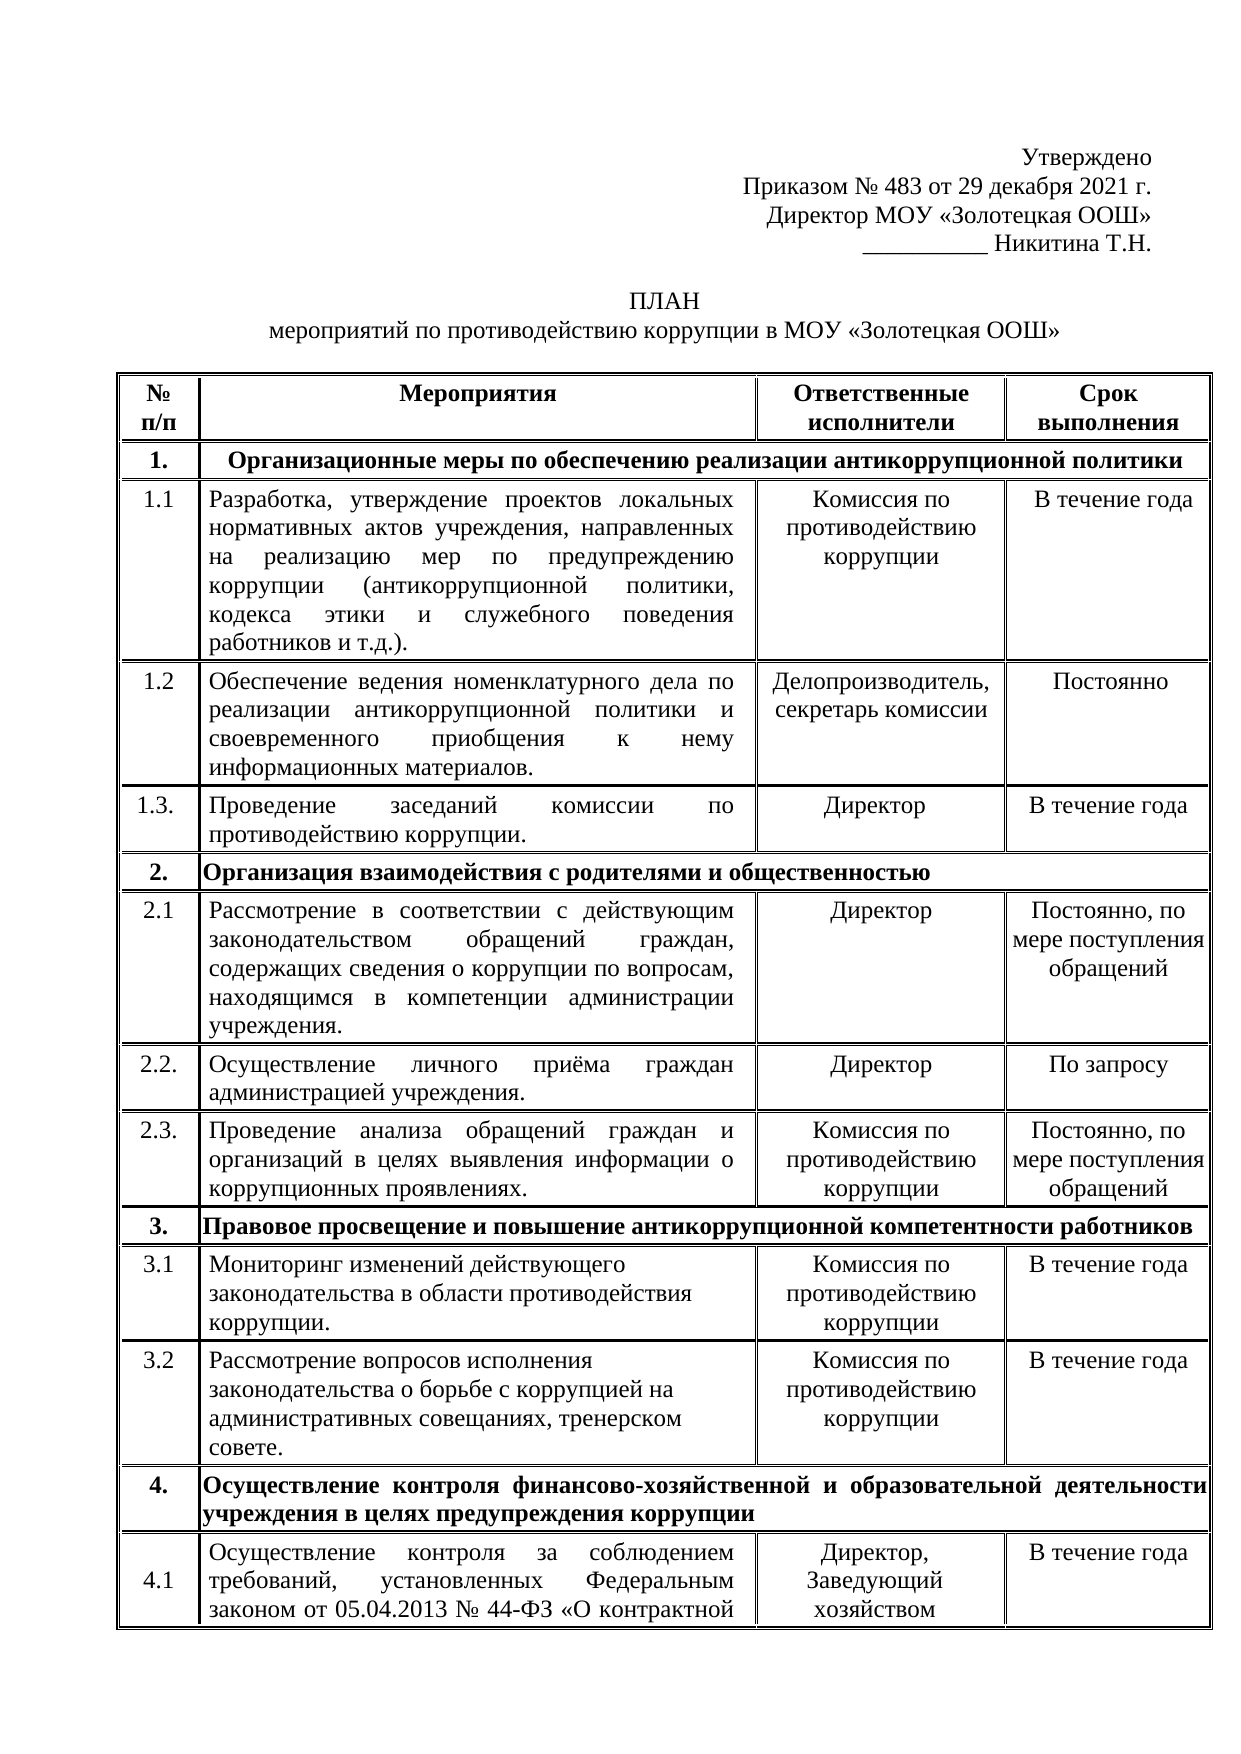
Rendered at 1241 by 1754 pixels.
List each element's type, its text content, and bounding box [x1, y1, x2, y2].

table_header Мероприятия [199, 376, 757, 439]
text ПЛАН [177, 286, 1152, 315]
table_cell Разработка, утверждение проектов локальных нормативных актов учреждения, направленных на реализацию мер по предупреждению коррупции (антикоррупционной политики, кодекса этики и служебного поведения работников и т.д.). [201, 481, 755, 659]
table_cell Делопроизводитель, секретарь комиссии [758, 663, 1004, 784]
table_cell Комиссия по противодействию коррупции [758, 481, 1004, 659]
table_cell Постоянно, по мере поступления обращений [1007, 889, 1210, 1042]
table_cell Рассмотрение в соответствии с действующим законодательством обращений граждан, содержащих сведения о коррупции по вопросам, находящимся в компетенции администрации учреждения. [201, 893, 755, 1042]
table_cell 1.1 [120, 478, 198, 659]
table_cell 2.1 [120, 889, 198, 1042]
table_cell Комиссия по противодействию коррупции [758, 1342, 1004, 1463]
text __________ Никитина Т.Н. [177, 228, 1152, 257]
table_cell 1.2 [120, 659, 198, 784]
table_cell Организация взаимодействия с родителями и общественностью [199, 851, 1211, 889]
table_cell 1.3. [120, 784, 198, 851]
table_cell Организационные меры по обеспечению реализации антикоррупционной политики [201, 439, 1210, 477]
text мероприятий по противодействию коррупции в МОУ «Золотецкая ООШ» [177, 315, 1152, 343]
text Приказом № 483 от 29 декабря 2021 г. [177, 171, 1152, 200]
table_cell 2. [118, 851, 199, 889]
table_header Срок выполнения [1006, 376, 1209, 439]
table_cell 4. [120, 1464, 198, 1530]
table_cell Рассмотрение вопросов исполнения законодательства о борьбе с коррупцией на административных совещаниях, тренерском совете. [201, 1342, 755, 1463]
table_cell В течение года [1007, 1243, 1210, 1339]
table_cell 4.1 [120, 1530, 199, 1626]
table_cell В течение года [1007, 784, 1209, 851]
table_cell Директор [758, 1046, 1004, 1109]
table_cell Осуществление личного приёма граждан администрацией учреждения. [201, 1046, 755, 1109]
text Директор МОУ «Золотецкая ООШ» [177, 200, 1152, 228]
table_cell Директор [758, 893, 1004, 1042]
table_cell В течение года [1006, 1530, 1210, 1626]
table_cell Постоянно [1007, 659, 1210, 784]
table_cell Мониторинг изменений действующего законодательства в области противодействия коррупции. [201, 1247, 755, 1339]
text Утверждено [177, 142, 1152, 171]
table_cell 3. [120, 1205, 198, 1243]
table_cell По запросу [1007, 1042, 1210, 1109]
table_cell Правовое просвещение и повышение антикоррупционной компетентности работников [201, 1205, 1209, 1243]
table_header Ответственные исполнители [757, 376, 1006, 439]
table_cell Постоянно, по мере поступления обращений [1007, 1109, 1210, 1205]
table_cell 3.2 [120, 1339, 198, 1463]
table_cell Проведение заседаний комиссии по противодействию коррупции. [201, 787, 755, 851]
table_cell 2.2. [120, 1042, 198, 1109]
table_cell Осуществление контроля финансово-хозяйственной и образовательной деятельности учреждения в целях предупреждения коррупции [201, 1464, 1210, 1530]
table_cell 1. [120, 439, 198, 477]
table_cell 3.1 [120, 1243, 198, 1339]
table_cell В течение года [1007, 478, 1210, 659]
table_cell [199, 1534, 757, 1626]
table_cell Комиссия по противодействию коррупции [758, 1113, 1004, 1205]
table_cell Обеспечение ведения номенклатурного дела по реализации антикоррупционной политики и своевременного приобщения к нему информационных материалов. [201, 663, 755, 784]
table_header № п/п [120, 376, 199, 439]
table_cell Комиссия по противодействию коррупции [758, 1247, 1004, 1339]
table_cell В течение года [1007, 1339, 1209, 1463]
table_cell Директор [758, 787, 1004, 851]
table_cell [757, 1534, 1006, 1626]
table_cell 2.3. [120, 1109, 198, 1205]
table_cell Проведение анализа обращений граждан и организаций в целях выявления информации о коррупционных проявлениях. [201, 1113, 755, 1205]
